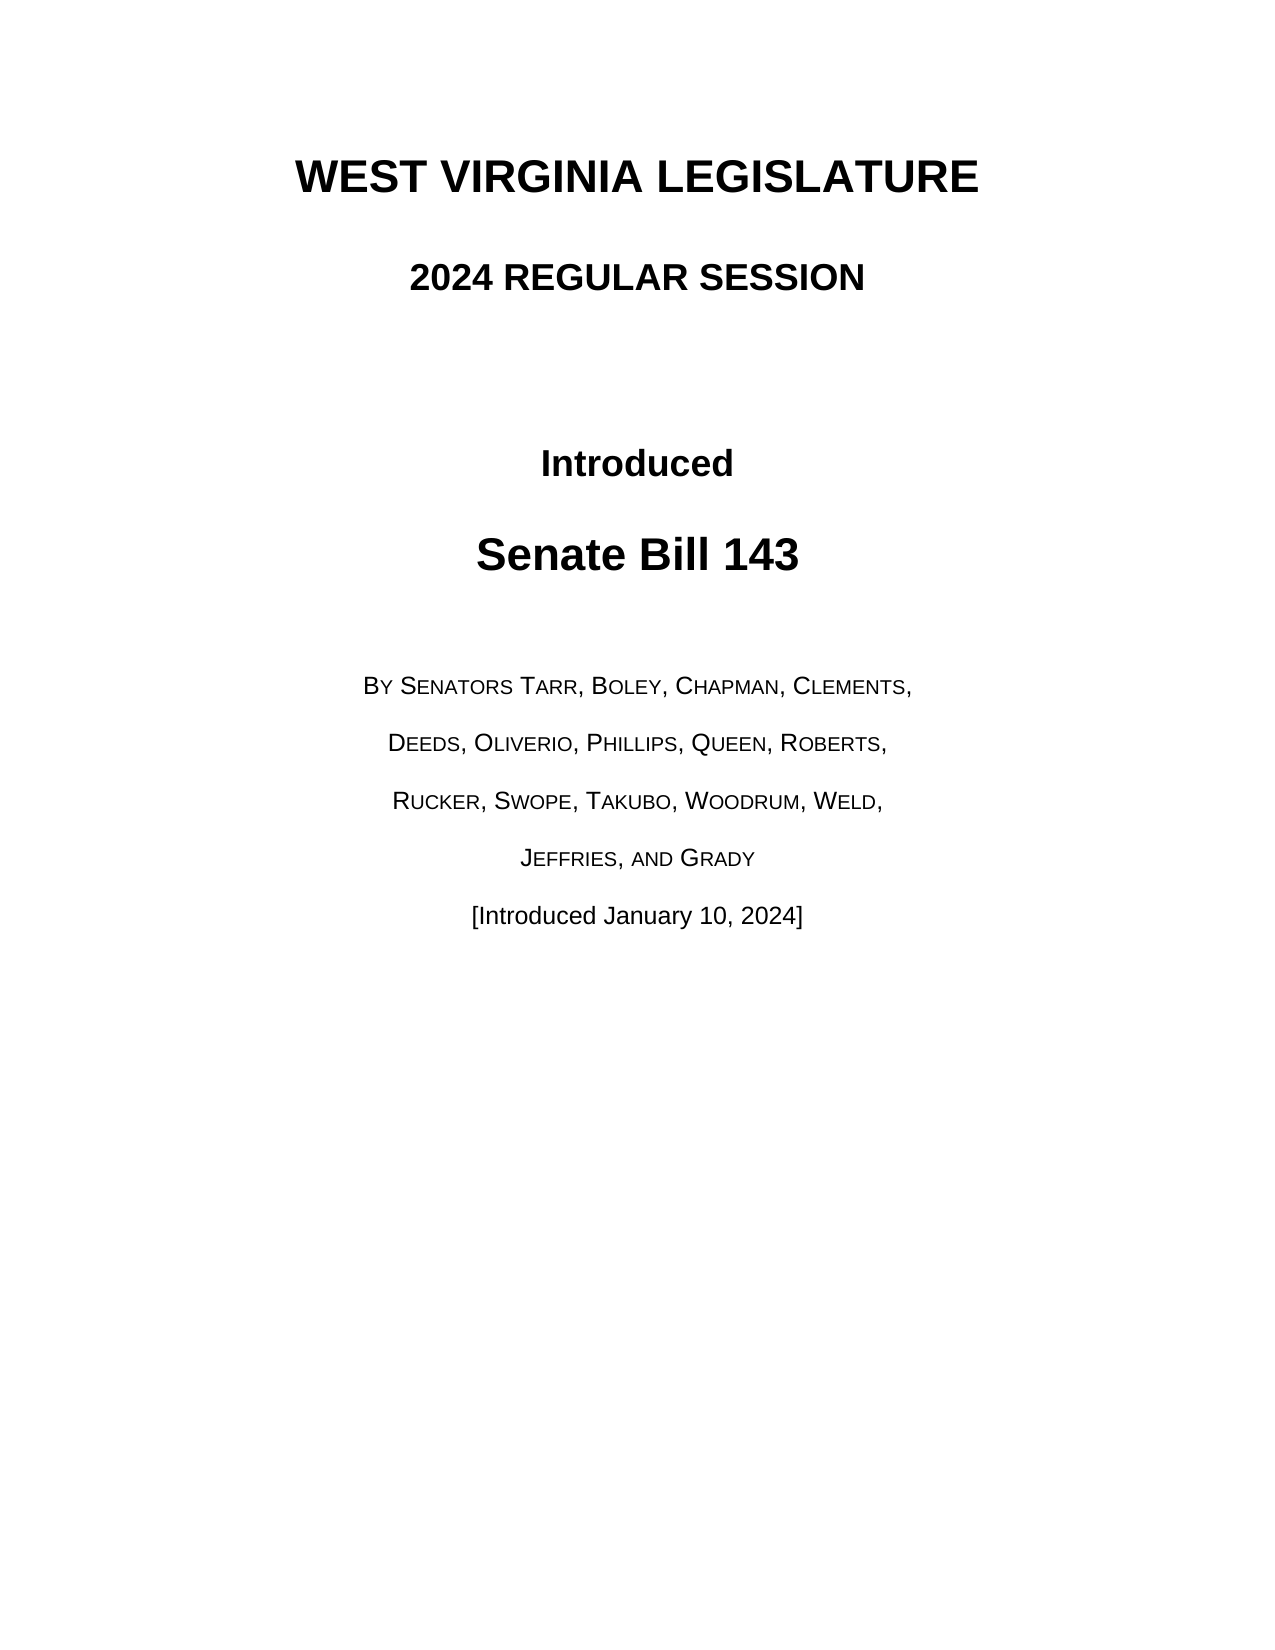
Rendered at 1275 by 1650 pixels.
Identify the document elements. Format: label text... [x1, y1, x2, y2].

text Bill [150, 528, 1125, 581]
title WEST virginia legislature [150, 150, 1125, 203]
title 2024 regular session [150, 255, 1125, 298]
text By Senators Tarr, Boley, Chapman, Clements, Deeds, Oliverio, Phillips, Queen, Roberts, Rucker, Swope, Takubo, Woodrum, Weld, Jeffries, and Grady [337, 671, 937, 872]
text [Introduced January 10, 2024] [337, 901, 937, 929]
